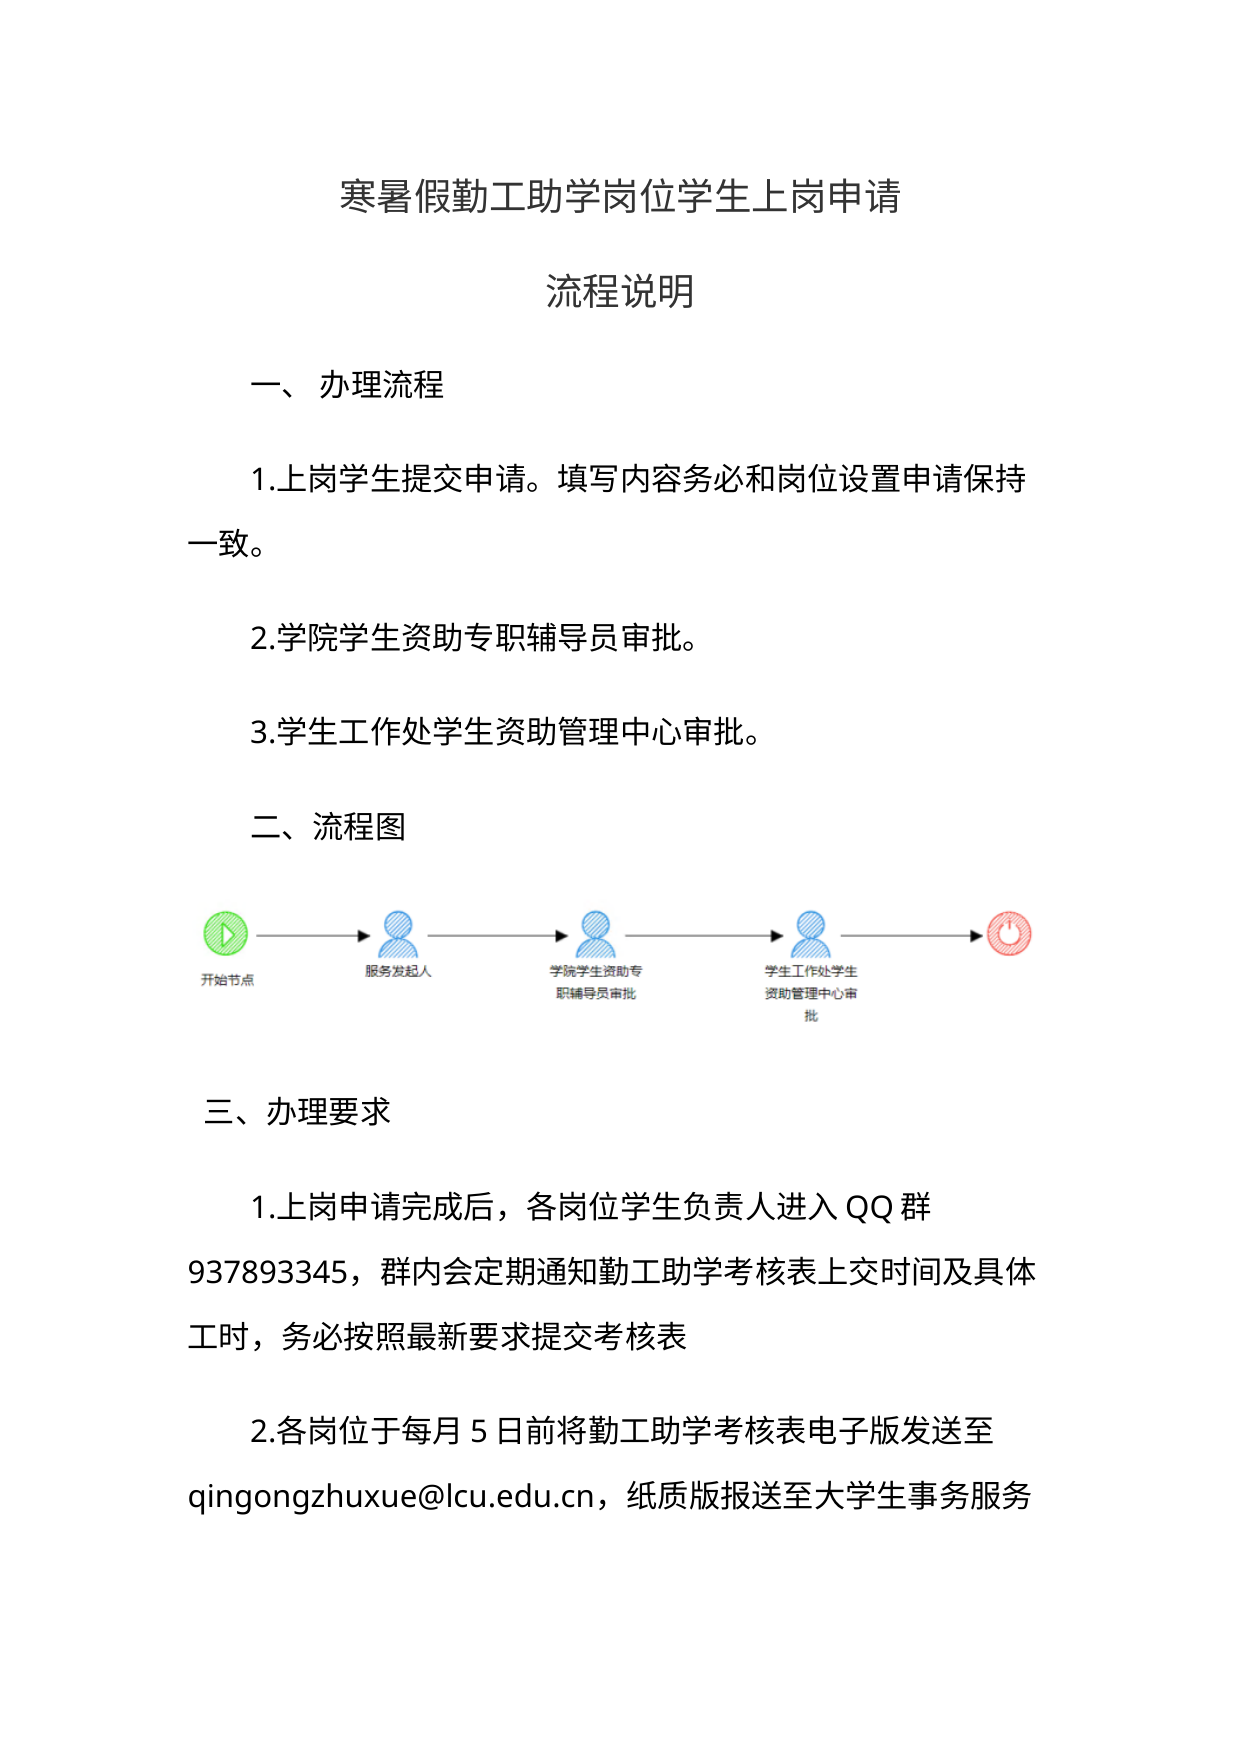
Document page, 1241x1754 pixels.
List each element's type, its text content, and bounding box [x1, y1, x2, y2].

text 3.学生工作处学生资助管理中心审批。 [187, 698, 1053, 763]
text 2.学院学生资助专职辅导员审批。 [187, 604, 1053, 669]
text 一、 办理流程 [250, 350, 1053, 415]
text 寒暑假勤工助学岗位学生上岗申请 [187, 162, 1053, 227]
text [187, 1396, 1053, 1526]
text 1.上岗申请完成后，各岗位学生负责人进入QQ群937893345，群内会定期通知勤工助学考核表上交时间及具体工时，务必按照最新要求提交考核表 [187, 1172, 1053, 1367]
picture [187, 886, 1057, 1023]
text 流程说明 [187, 256, 1053, 321]
text 三、办理要求 [187, 1078, 1053, 1143]
text 二、流程图 [187, 792, 1053, 857]
text 1.上岗学生提交申请。填写内容务必和岗位设置申请保持一致。 [187, 444, 1053, 574]
